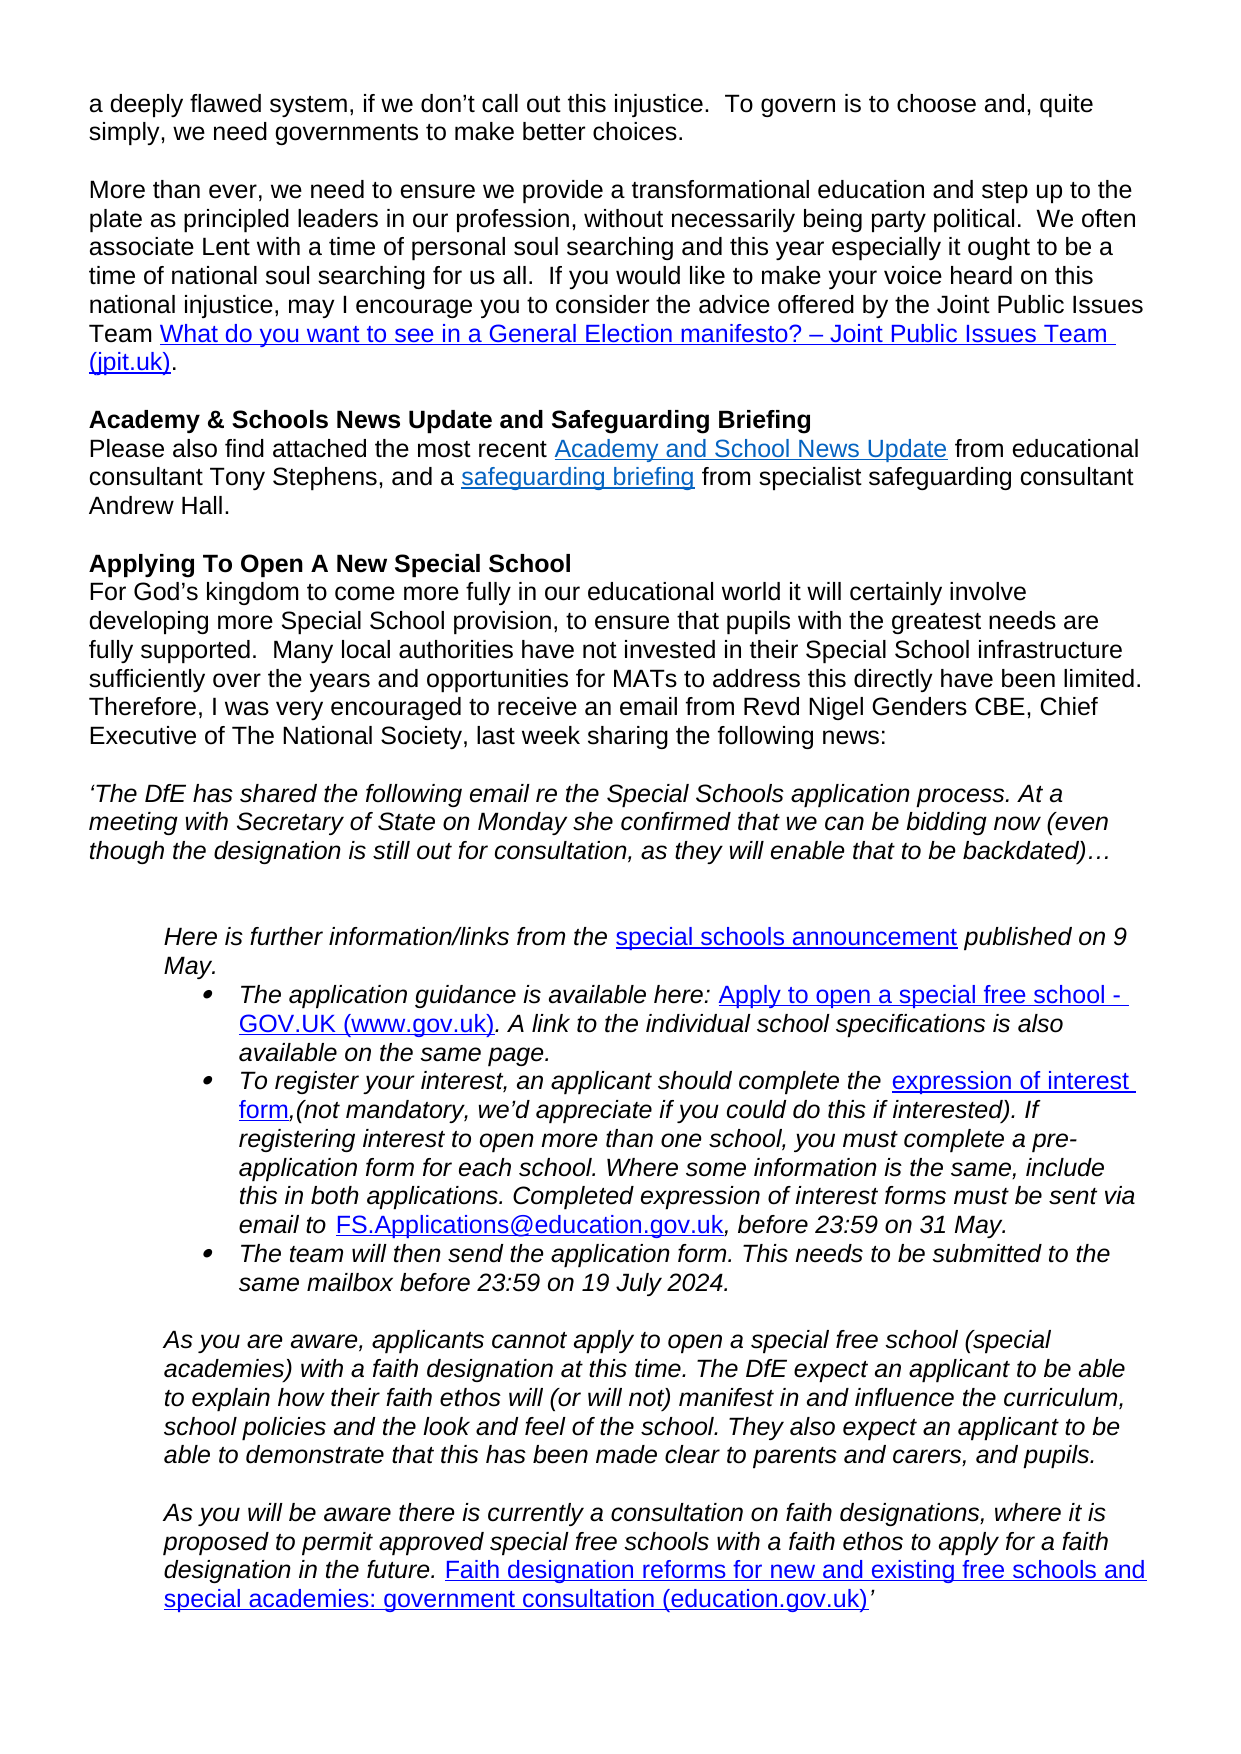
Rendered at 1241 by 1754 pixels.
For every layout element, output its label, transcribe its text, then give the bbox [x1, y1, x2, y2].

text As you will be aware there is currently a consultation on faith designations, where it is proposed to permit approved special free schools with a faith ethos to apply for a faith designation in the future. Faith designation reforms for new and existing free schools and special academies: government consultation (education.gov.uk)’ [164, 1498, 1152, 1613]
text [89, 89, 1152, 146]
text More than ever, we need to ensure we provide a transformational education and step up to the plate as principled leaders in our profession, without necessarily being party political. We often associate Lent with a time of personal soul searching and this year especially it ought to be a time of national soul searching for us all. If you would like to make your voice heard on this national injustice, may I encourage you to consider the advice offered by the Joint Public Issues Team What do you want to see in a General Election manifesto? – Joint Public Issues Team (jpit.uk). [89, 175, 1152, 376]
text Applying To Open A New Special School [89, 549, 1152, 577]
list The team will then send the application form. This needs to be submitted to the same mailbox before 23:59 on 19 July 2024. [201, 1239, 1152, 1296]
list To register your interest, an applicant should complete the expression of interest form,(not mandatory, we’d appreciate if you could do this if interested). If registering interest to open more than one school, you must complete a pre-application form for each school. Where some information is the same, include this in both applications. Completed expression of interest forms must be sent via email to FS.Applications@education.gov.uk, before 23:59 on 31 May. [201, 1066, 1152, 1239]
text ‘The DfE has shared the following email re the Special Schools application process. At a meeting with Secretary of State on Monday she confirmed that we can be bidding now (even though the designation is still out for consultation, as they will enable that to be backdated)… [89, 779, 1152, 865]
list The application guidance is available here: Apply to open a special free school - GOV.UK (www.gov.uk). A link to the individual school specifications is also available on the same page. [201, 980, 1152, 1066]
text Please also find attached the most recent Academy and School News Update from educational consultant Tony Stephens, and a safeguarding briefing from specialist safeguarding consultant Andrew Hall. [89, 434, 1152, 520]
text For God’s kingdom to come more fully in our educational world it will certainly involve developing more Special School provision, to ensure that pupils with the greatest needs are fully supported. Many local authorities have not invested in their Special School infrastructure sufficiently over the years and opportunities for MATs to address this directly have been limited. Therefore, I was very encouraged to receive an email from Revd Nigel Genders CBE, Chief Executive of The National Society, last week sharing the following news: [89, 577, 1152, 750]
text Here is further information/links from the special schools announcement published on 9 May. [164, 922, 1152, 980]
text As you are aware, applicants cannot apply to open a special free school (special academies) with a faith designation at this time. The DfE expect an applicant to be able to explain how their faith ethos will (or will not) manifest in and influence the curriculum, school policies and the look and feel of the school. They also expect an applicant to be able to demonstrate that this has been made clear to parents and carers, and pupils. [164, 1325, 1152, 1469]
text Academy & Schools News Update and Safeguarding Briefing [89, 405, 1152, 434]
